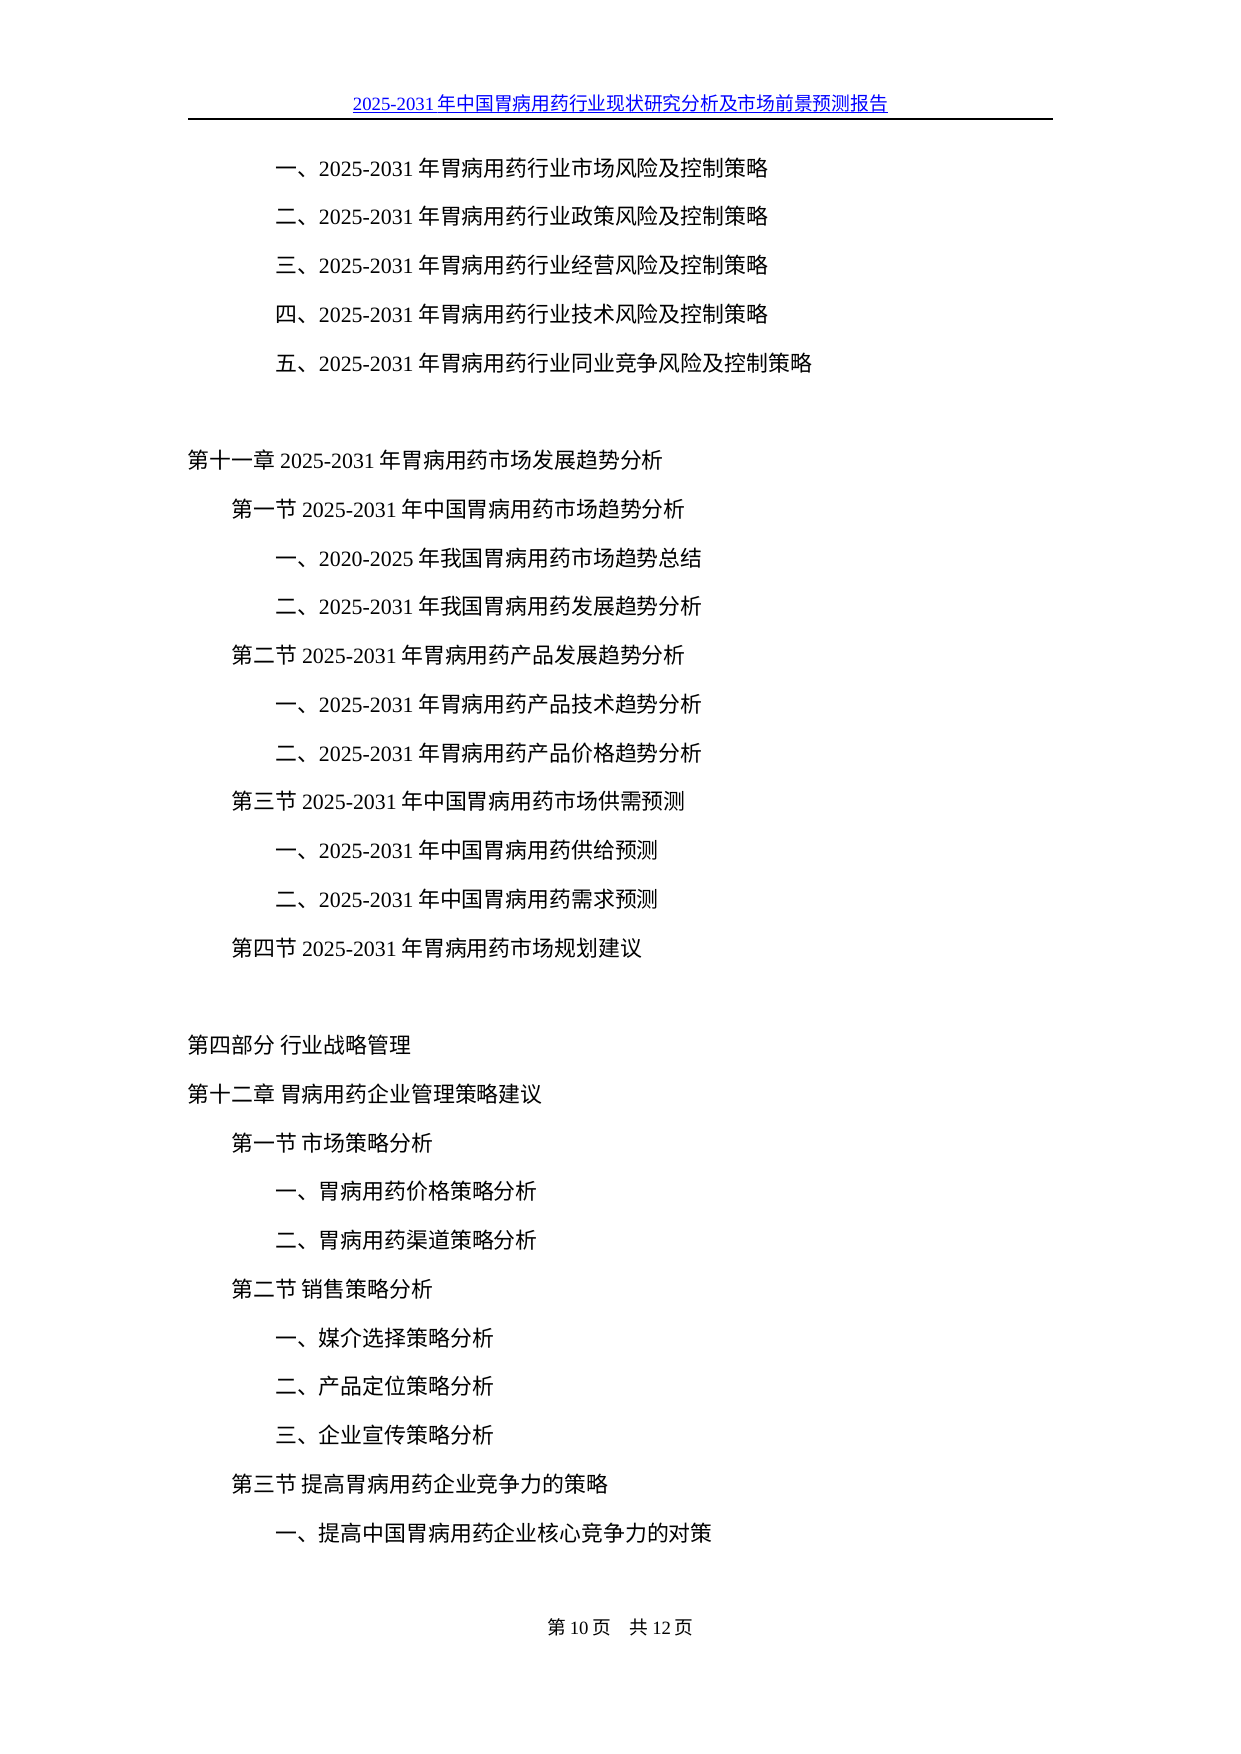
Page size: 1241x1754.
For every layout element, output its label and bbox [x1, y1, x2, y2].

text [187, 150, 1053, 1548]
